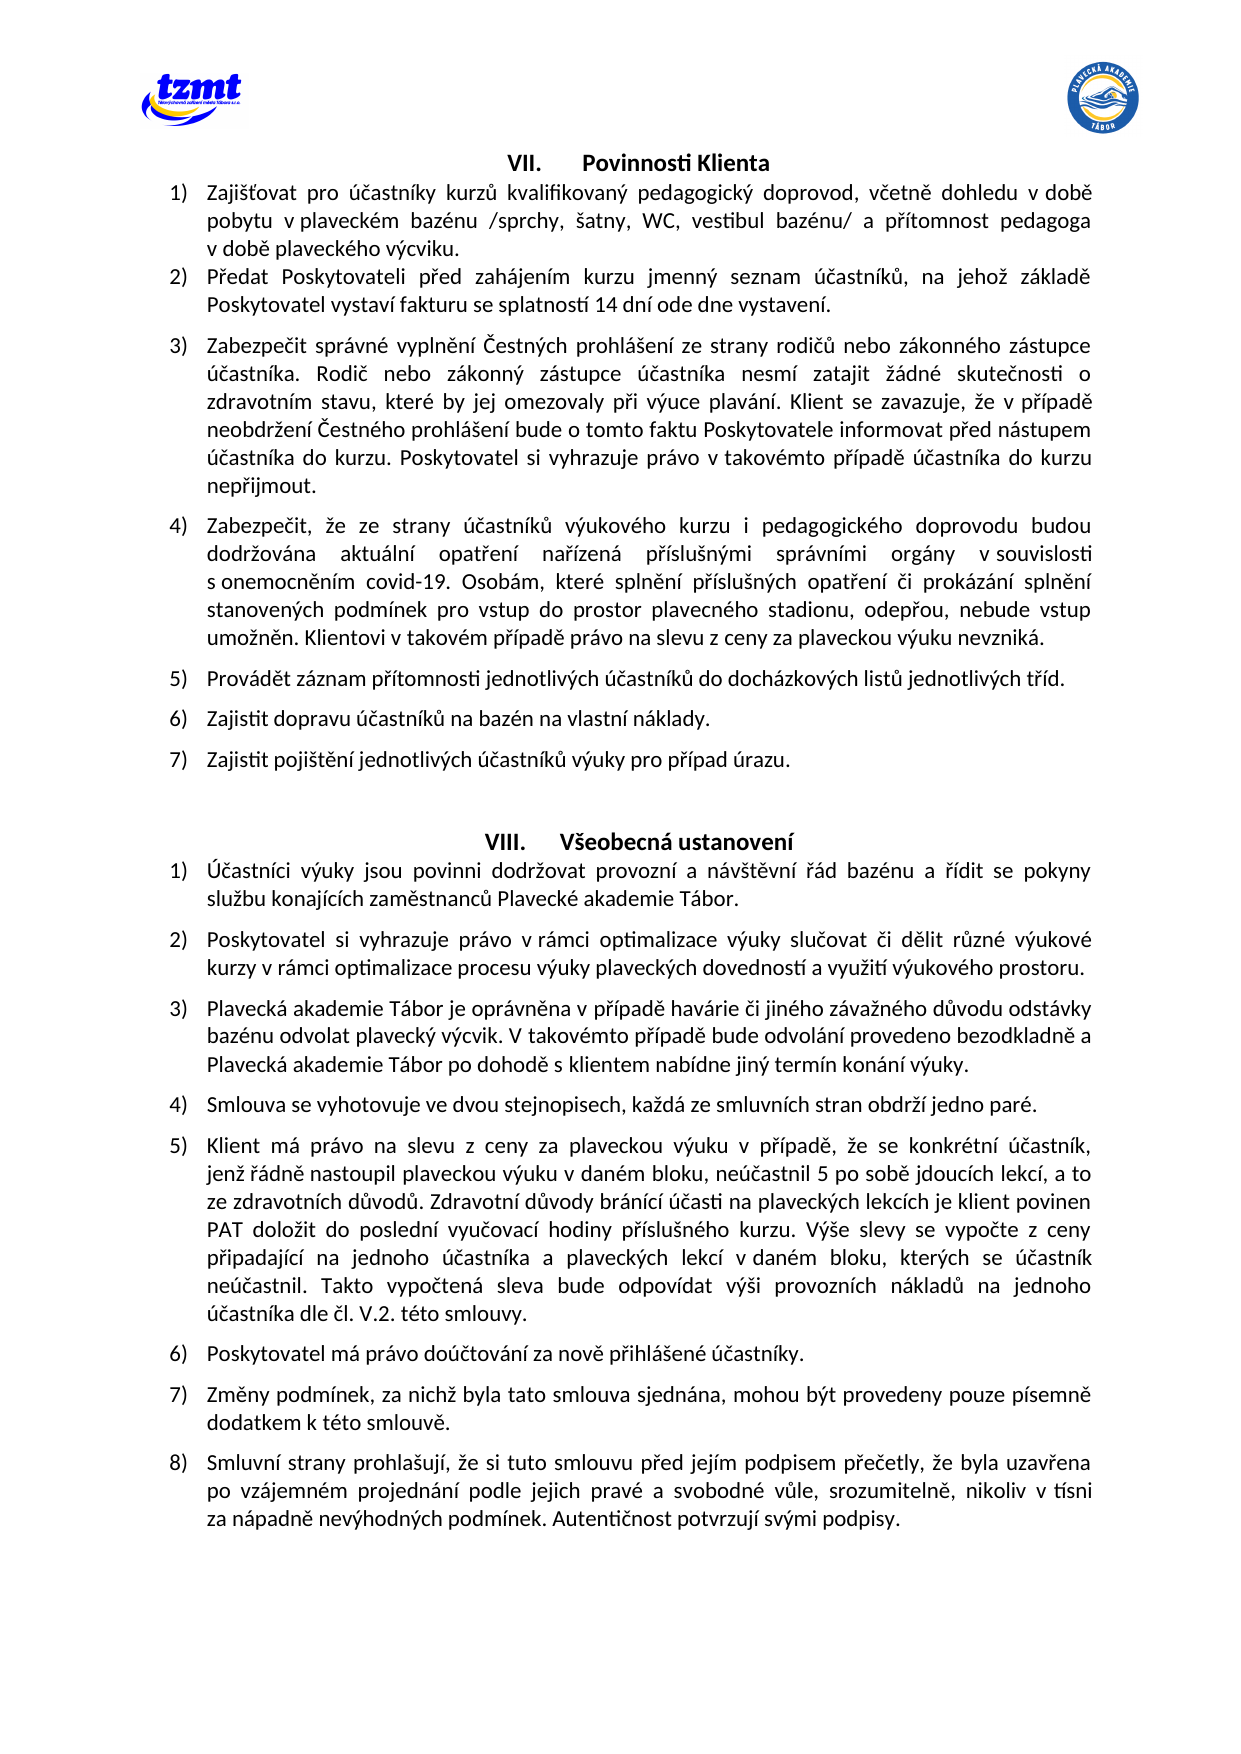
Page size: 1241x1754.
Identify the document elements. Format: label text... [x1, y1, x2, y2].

list Všeobecná ustanovení [185, 826, 1093, 857]
list Provádět záznam přítomnosti jednotlivých účastníků do docházkových listů jednotlivých tříd. [169, 664, 1093, 692]
list Smlouva se vyhotovuje ve dvou stejnopisech, každá ze smluvních stran obdrží jedno paré. [169, 1090, 1093, 1118]
picture [1063, 55, 1144, 137]
list Poskytovatel má právo doúčtování za nově přihlášené účastníky. [169, 1339, 1093, 1367]
list Účastníci výuky jsou povinni dodržovat provozní a návštěvní řád bazénu a řídit se pokyny službu konajících zaměstnanců Plavecké akademie Tábor. [169, 857, 1093, 913]
list Zabezpečit správné vyplnění Čestných prohlášení ze strany rodičů nebo zákonného zástupce účastníka. Rodič nebo zákonný zástupce účastníka nesmí zatajit žádné skutečnosti o zdravotním stavu, které by jej omezovaly při výuce plavání. Klient se zavazuje, že v případě neobdržení Čestného prohlášení bude o tomto faktu Poskytovatele informovat před nástupem účastníka do kurzu. Poskytovatel si vyhrazuje právo v takovémto případě účastníka do kurzu nepřijmout. [169, 331, 1093, 499]
list Plavecká akademie Tábor je oprávněna v případě havárie či jiného závažného důvodu odstávky bazénu odvolat plavecký výcvik. V takovémto případě bude odvolání provedeno bezodkladně a Plavecká akademie Tábor po dohodě s klientem nabídne jiný termín konání výuky. [169, 994, 1093, 1078]
list Předat Poskytovateli před zahájením kurzu jmenný seznam účastníků, na jehož základě Poskytovatel vystaví fakturu se splatností 14 dní ode dne vystavení. [169, 262, 1093, 318]
list Změny podmínek, za nichž byla tato smlouva sjednána, mohou být provedeny pouze písemně dodatkem k této smlouvě. [169, 1380, 1093, 1436]
list Zabezpečit, že ze strany účastníků výukového kurzu i pedagogického doprovodu budou dodržována aktuální opatření nařízená příslušnými správními orgány v souvislosti s onemocněním covid-19. Osobám, které splnění příslušných opatření či prokázání splnění stanovených podmínek pro vstup do prostor plavecného stadionu, odepřou, nebude vstup umožněn. Klientovi v takovém případě právo na slevu z ceny za plaveckou výuku nevzniká. [169, 511, 1093, 651]
list Poskytovatel si vyhrazuje právo v rámci optimalizace výuky slučovat či dělit různé výukové kurzy v rámci optimalizace procesu výuky plaveckých dovedností a využití výukového prostoru. [169, 925, 1093, 981]
list Povinnosti Klienta [185, 148, 1093, 178]
list Zajišťovat pro účastníky kurzů kvalifikovaný pedagogický doprovod, včetně dohledu v době pobytu v plaveckém bazénu /sprchy, šatny, WC, vestibul bazénu/ a přítomnost pedagoga v době plaveckého výcviku. [169, 178, 1093, 262]
list Smluvní strany prohlašují, že si tuto smlouvu před jejím podpisem přečetly, že byla uzavřena po vzájemném projednání podle jejich pravé a svobodné vůle, srozumitelně, nikoliv v tísni za nápadně nevýhodných podmínek. Autentičnost potvrzují svými podpisy. [169, 1448, 1093, 1532]
list Zajistit dopravu účastníků na bazén na vlastní náklady. [169, 704, 1093, 732]
picture [139, 73, 249, 129]
list Klient má právo na slevu z ceny za plaveckou výuku v případě, že se konkrétní účastník, jenž řádně nastoupil plaveckou výuku v daném bloku, neúčastnil 5 po sobě jdoucích lekcí, a to ze zdravotních důvodů. Zdravotní důvody bránící účasti na plaveckých lekcích je klient povinen PAT doložit do poslední vyučovací hodiny příslušného kurzu. Výše slevy se vypočte z ceny připadající na jednoho účastníka a plaveckých lekcí v daném bloku, kterých se účastník neúčastnil. Takto vypočtená sleva bude odpovídat výši provozních nákladů na jednoho účastníka dle čl. V.2. této smlouvy. [169, 1131, 1093, 1327]
list Zajistit pojištění jednotlivých účastníků výuky pro případ úrazu. [169, 745, 1093, 773]
